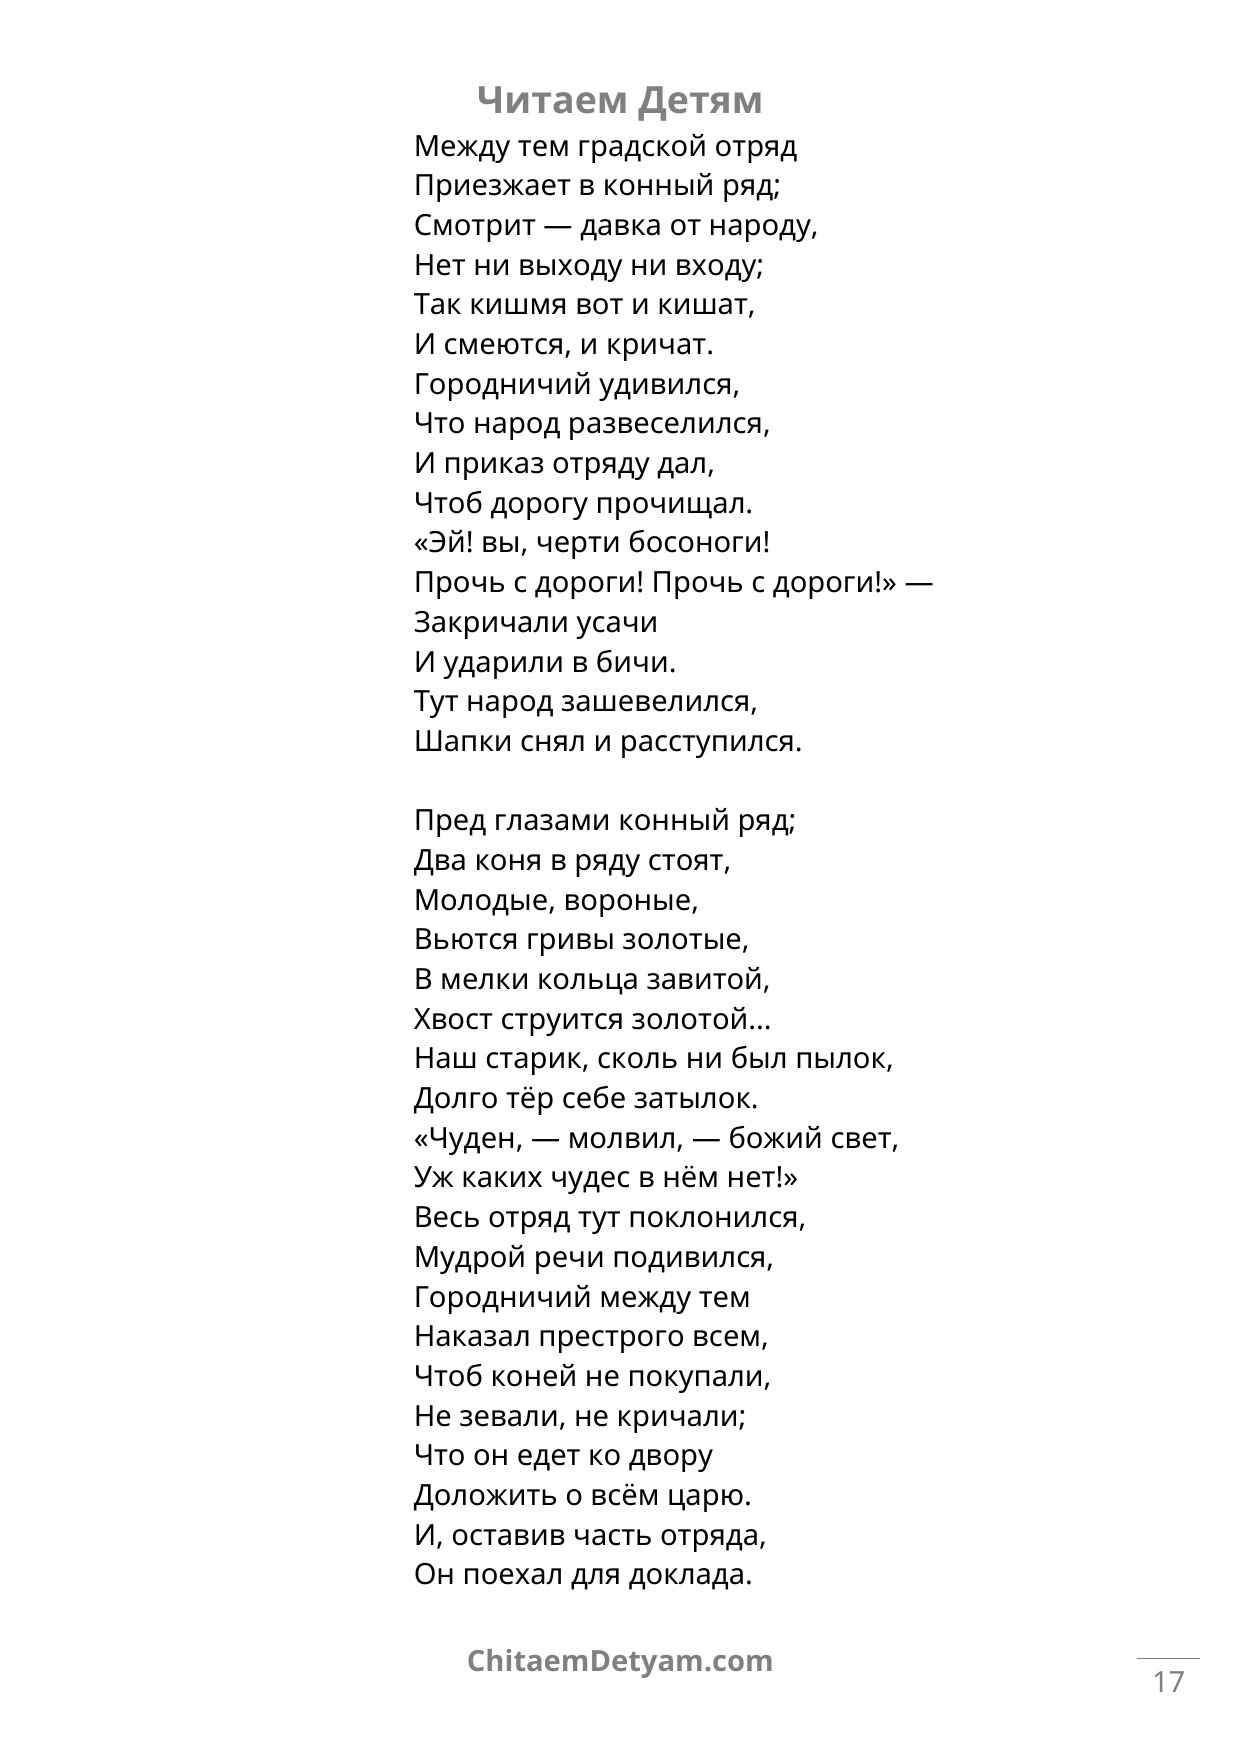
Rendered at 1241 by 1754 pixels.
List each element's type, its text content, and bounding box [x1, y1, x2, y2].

text «Чуден, — молвил, — божий свет, [413, 1117, 1122, 1157]
text И ударили в бичи. [413, 641, 1122, 681]
text Наш старик, сколь ни был пылок, [413, 1038, 1122, 1077]
text И приказ отряду дал, [413, 442, 1122, 482]
text Что народ развеселился, [413, 403, 1122, 442]
text Два коня в ряду стоят, [413, 839, 1122, 879]
text Чтоб коней не покупали, [413, 1355, 1122, 1395]
text Чтоб дорогу прочищал. [413, 482, 1122, 522]
text Уж каких чудес в нём нет!» [413, 1157, 1122, 1196]
text Так кишмя вот и кишат, [413, 284, 1122, 323]
text Молодые, вороные, [413, 879, 1122, 919]
text Шапки снял и расступился. [413, 720, 1122, 760]
text Что он едет ко двору [413, 1434, 1122, 1474]
text Вьются гривы золотые, [413, 919, 1122, 958]
text Он поехал для доклада. [413, 1554, 1122, 1593]
text Долго тёр себе затылок. [413, 1077, 1122, 1117]
text Не зевали, не кричали; [413, 1395, 1122, 1434]
text Между тем градской отряд [413, 125, 1122, 164]
text Прочь с дороги! Прочь с дороги!» — [413, 561, 1122, 601]
text И, оставив часть отряда, [413, 1514, 1122, 1554]
text Наказал престрого всем, [413, 1316, 1122, 1355]
text Смотрит — давка от народу, [413, 204, 1122, 244]
text И смеются, и кричат. [413, 323, 1122, 363]
text Доложить о всём царю. [413, 1474, 1122, 1514]
text Городничий удивился, [413, 363, 1122, 403]
text Тут народ зашевелился, [413, 681, 1122, 720]
text Хвост струится золотой... [413, 998, 1122, 1038]
text «Эй! вы, черти босоноги! [413, 522, 1122, 561]
text Весь отряд тут поклонился, [413, 1196, 1122, 1236]
text Пред глазами конный ряд; [413, 799, 1122, 839]
text Нет ни выходу ни входу; [413, 244, 1122, 284]
text Мудрой речи подивился, [413, 1236, 1122, 1276]
text Закричали усачи [413, 601, 1122, 641]
text Городничий между тем [413, 1276, 1122, 1316]
text В мелки кольца завитой, [413, 958, 1122, 998]
text Приезжает в конный ряд; [413, 164, 1122, 204]
